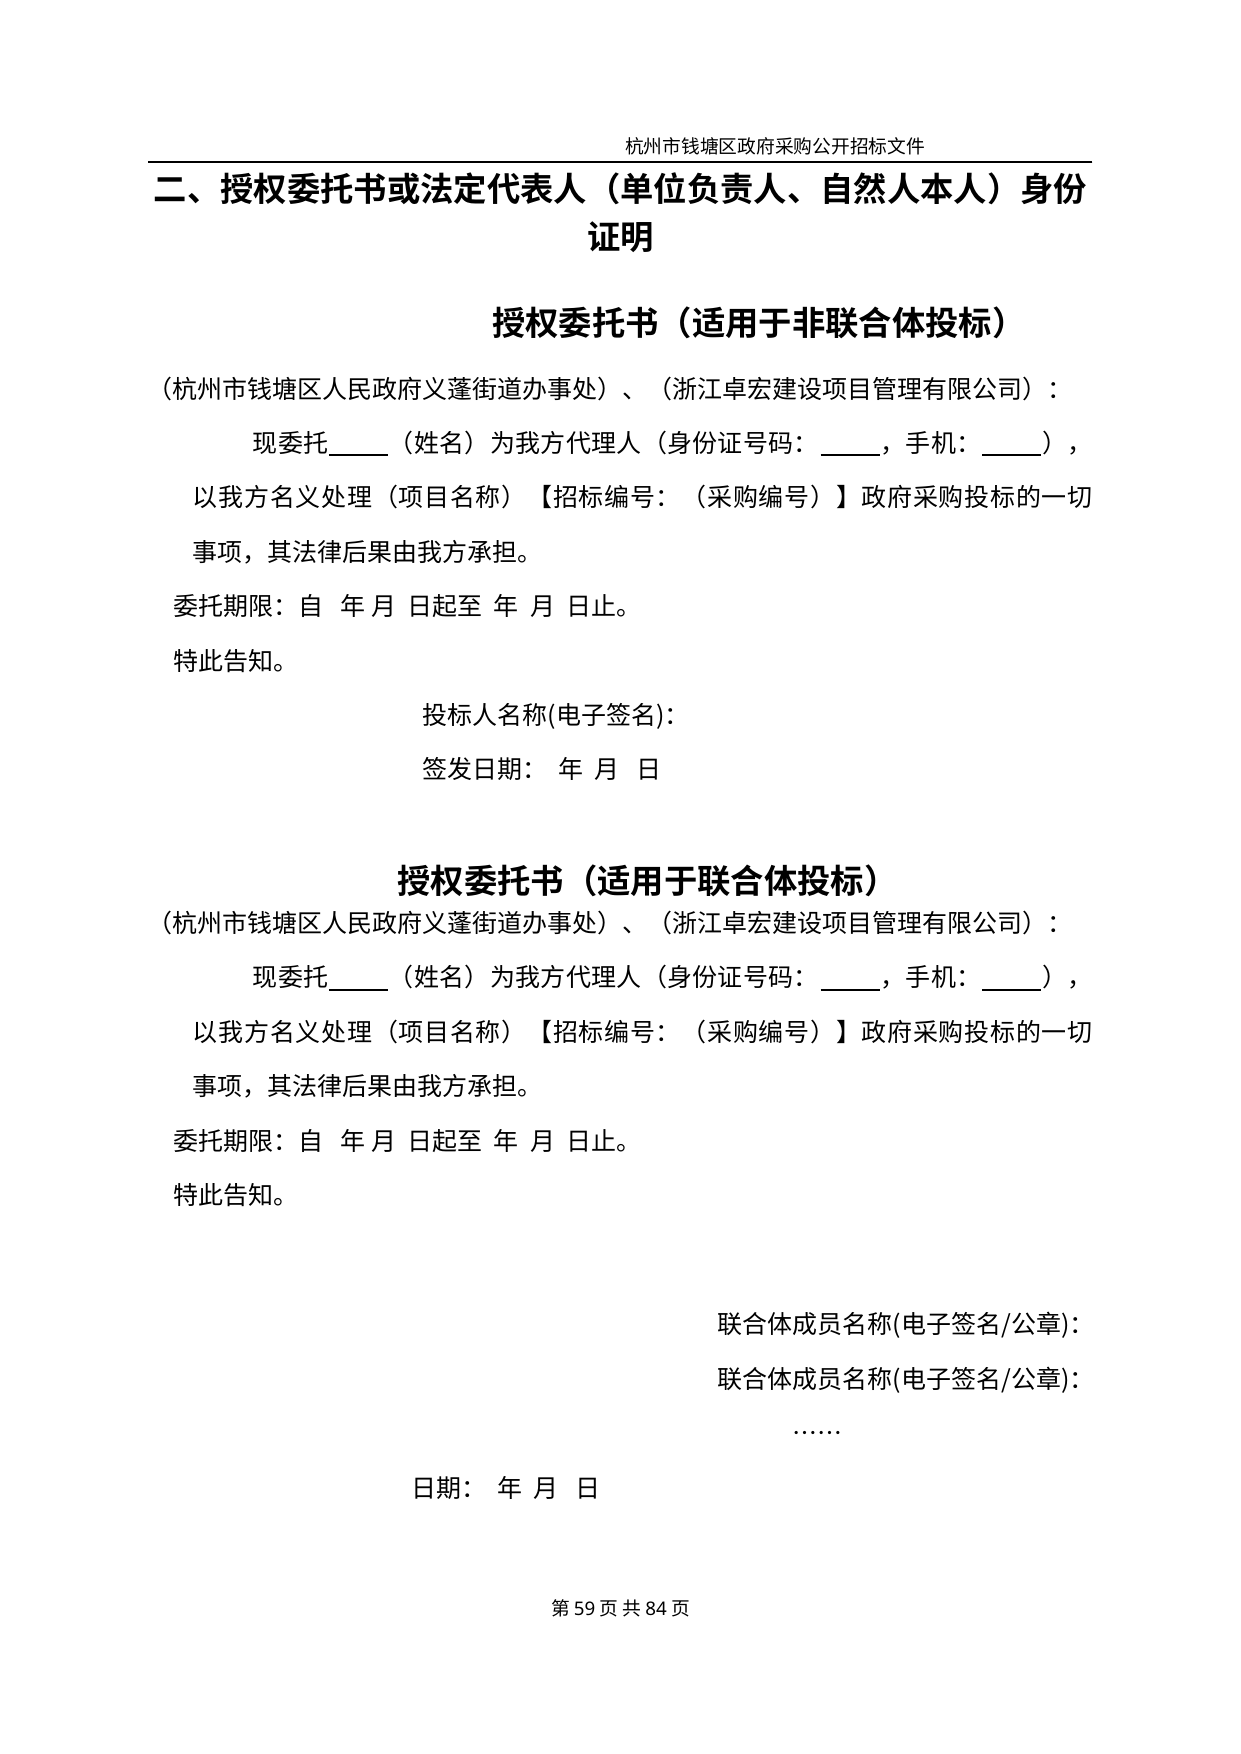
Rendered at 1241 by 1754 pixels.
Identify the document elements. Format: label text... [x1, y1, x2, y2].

text 授权委托书（适用于非联合体投标） [193, 297, 1092, 345]
text 投标人名称(电子签名)： [148, 695, 1092, 732]
text 现委托 （姓名）为我方代理人（身份证号码： ，手机： ），以我方名义处理（项目名称）【招标编号：（采购编号）】政府采购投标的一切事项，其法律后果由我方承担。 [193, 958, 1092, 1103]
text 签发日期： 年 月 日 [148, 750, 1092, 786]
text 二、授权委托书或法定代表人（单位负责人、自然人本人）身份证明 [148, 163, 1092, 259]
text （杭州市钱塘区人民政府义蓬街道办事处）、（浙江卓宏建设项目管理有限公司）： [148, 903, 1092, 940]
text 委托期限：自 年 月 日起至 年 月 日止。 [148, 1121, 1092, 1157]
text …… [193, 1414, 1092, 1450]
text 现委托 （姓名）为我方代理人（身份证号码： ，手机： ），以我方名义处理（项目名称）【招标编号：（采购编号）】政府采购投标的一切事项，其法律后果由我方承担。 [193, 423, 1092, 568]
text 联合体成员名称(电子签名/公章)： [193, 1305, 1092, 1341]
text 联合体成员名称(电子签名/公章)： [193, 1359, 1092, 1396]
text 特此告知。 [148, 641, 1092, 677]
text 特此告知。 [148, 1175, 1092, 1212]
text 日期： 年 月 日 [148, 1468, 1092, 1504]
text 授权委托书（适用于联合体投标） [148, 855, 1092, 903]
text （杭州市钱塘区人民政府义蓬街道办事处）、（浙江卓宏建设项目管理有限公司）： [148, 369, 1092, 405]
text 委托期限：自 年 月 日起至 年 月 日止。 [148, 587, 1092, 623]
